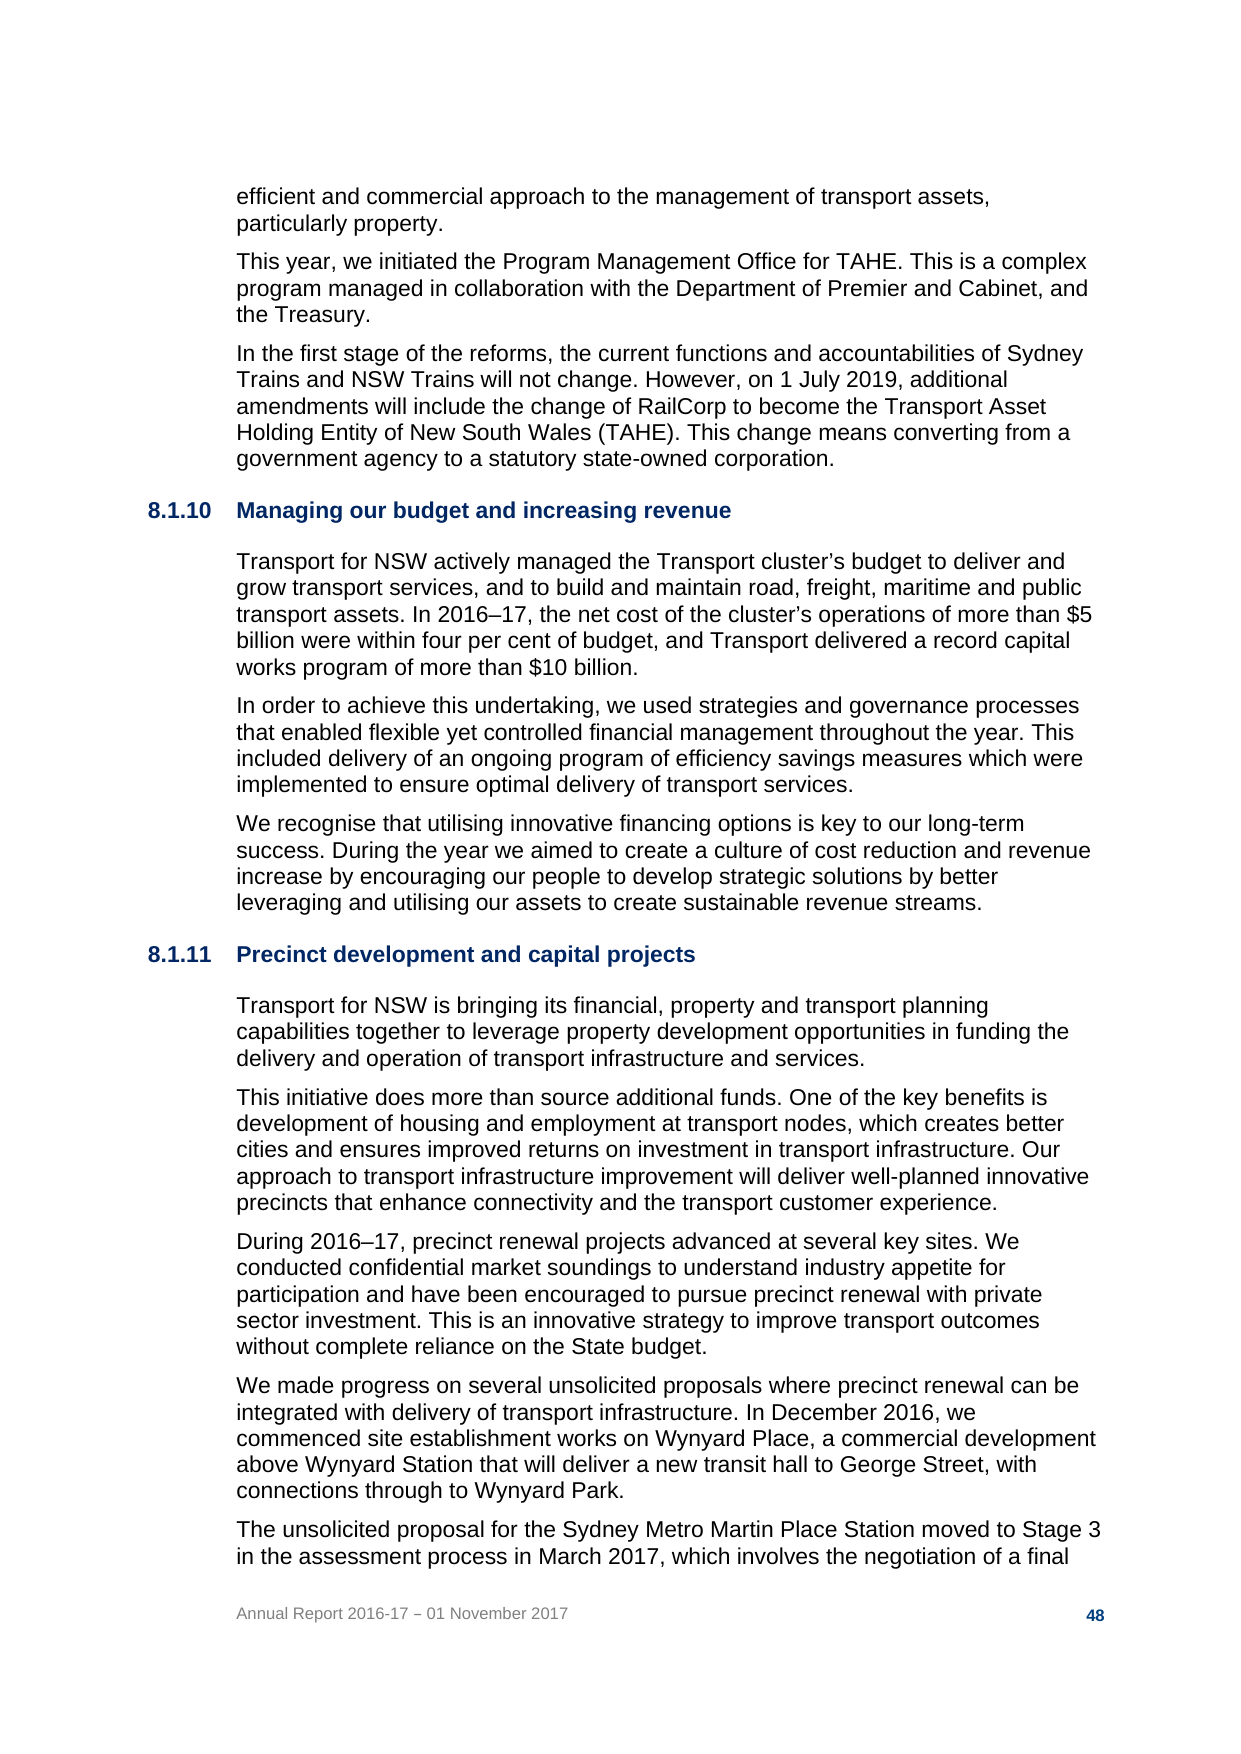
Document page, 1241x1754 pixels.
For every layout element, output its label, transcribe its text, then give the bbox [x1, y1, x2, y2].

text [236, 1516, 1104, 1569]
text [236, 183, 1104, 236]
text During 2016–17, precinct renewal projects advanced at several key sites. We conducted confidential market soundings to understand industry appetite for participation and have been encouraged to pursue precinct renewal with private sector investment. This is an innovative strategy to improve transport outcomes without complete reliance on the State budget. [236, 1228, 1104, 1359]
text In order to achieve this undertaking, we used strategies and governance processes that enabled flexible yet controlled financial management throughout the year. This included delivery of an ongoing program of efficiency savings measures which were implemented to ensure optimal delivery of transport services. [236, 692, 1104, 798]
subtitle Precinct development and capital projects [148, 941, 1104, 967]
text This initiative does more than source additional funds. One of the key benefits is development of housing and employment at transport nodes, which creates better cities and ensures improved returns on investment in transport infrastructure. Our approach to transport infrastructure improvement will deliver well-planned innovative precincts that enhance connectivity and the transport customer experience. [236, 1083, 1104, 1215]
subtitle Managing our budget and increasing revenue [148, 497, 1104, 523]
text Transport for NSW is bringing its financial, property and transport planning capabilities together to leverage property development opportunities in funding the delivery and operation of transport infrastructure and services. [236, 992, 1104, 1071]
text We recognise that utilising innovative financing options is key to our long-term success. During the year we aimed to create a culture of cost reduction and revenue increase by encouraging our people to develop strategic solutions by better leveraging and utilising our assets to create sustainable revenue streams. [236, 810, 1104, 916]
text In the first stage of the reforms, the current functions and accountabilities of Sydney Trains and NSW Trains will not change. However, on 1 July 2019, additional amendments will include the change of RailCorp to become the Transport Asset Holding Entity of New South Wales (TAHE). This change means converting from a government agency to a statutory state-owned corporation. [236, 340, 1104, 472]
text This year, we initiated the Program Management Office for TAHE. This is a complex program managed in collaboration with the Department of Premier and Cabinet, and the Treasury. [236, 248, 1104, 327]
text We made progress on several unsolicited proposals where precinct renewal can be integrated with delivery of transport infrastructure. In December 2016, we commenced site establishment works on Wynyard Place, a commercial development above Wynyard Station that will deliver a new transit hall to George Street, with connections through to Wynyard Park. [236, 1372, 1104, 1504]
text Transport for NSW actively managed the Transport cluster’s budget to deliver and grow transport services, and to build and maintain road, freight, maritime and public transport assets. In 2016–17, the net cost of the cluster’s operations of more than $5 billion were within four per cent of budget, and Transport delivered a record capital works program of more than $10 billion. [236, 548, 1104, 680]
